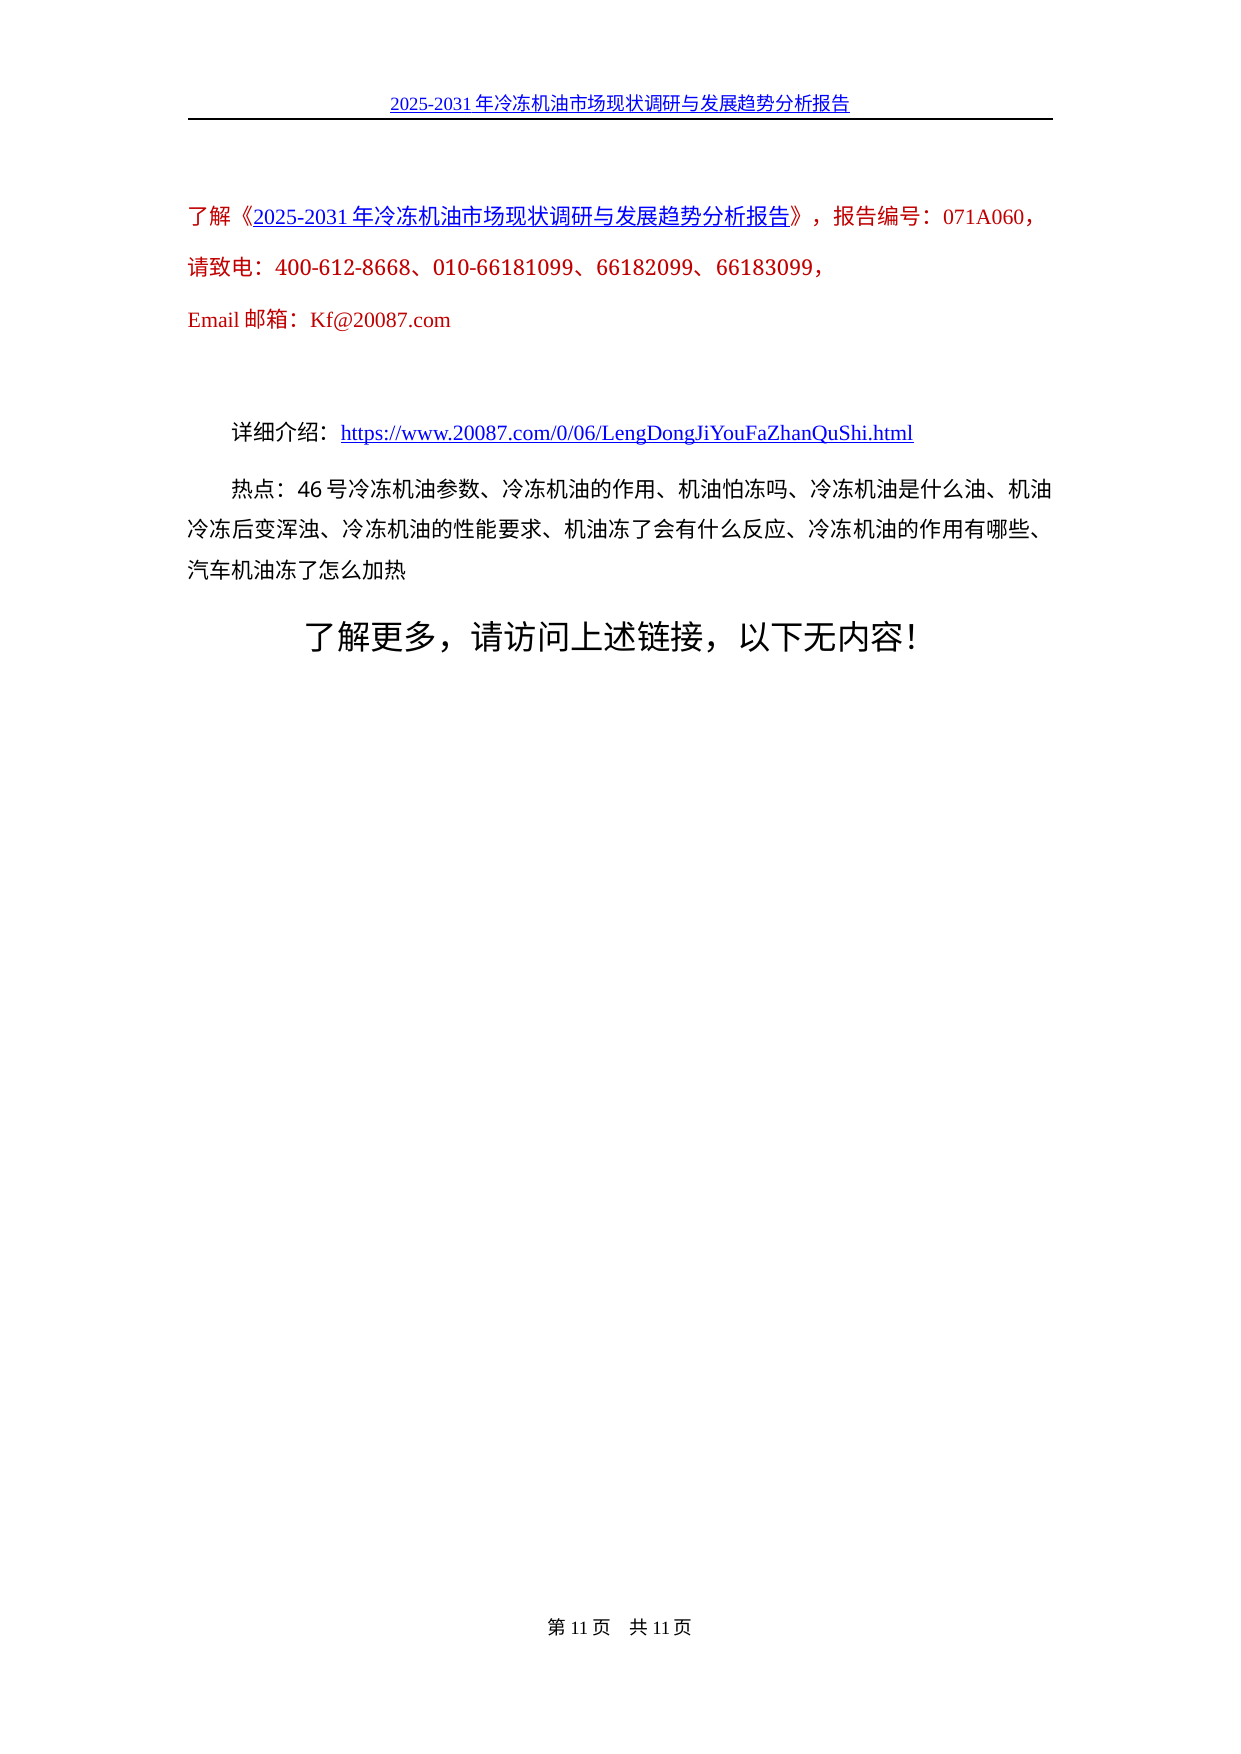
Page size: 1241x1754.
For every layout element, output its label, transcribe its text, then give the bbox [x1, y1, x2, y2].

title 了解更多，请访问上述链接，以下无内容！ [187, 603, 1053, 668]
text Email邮箱：Kf@20087.com [187, 302, 1053, 334]
text 了解《2025-2031年冷冻机油市场现状调研与发展趋势分析报告》，报告编号：071A060， [187, 198, 1053, 231]
text 热点：46号冷冻机油参数、冷冻机油的作用、机油怕冻吗、冷冻机油是什么油、机油冷冻后变浑浊、冷冻机油的性能要求、机油冻了会有什么反应、冷冻机油的作用有哪些、汽车机油冻了怎么加热 [187, 471, 1053, 585]
text 请致电：400-612-8668、010-66181099、66182099、66183099， [187, 250, 1053, 283]
text 详细介绍：https://www.20087.com/0/06/LengDongJiYouFaZhanQuShi.html [187, 414, 1053, 447]
